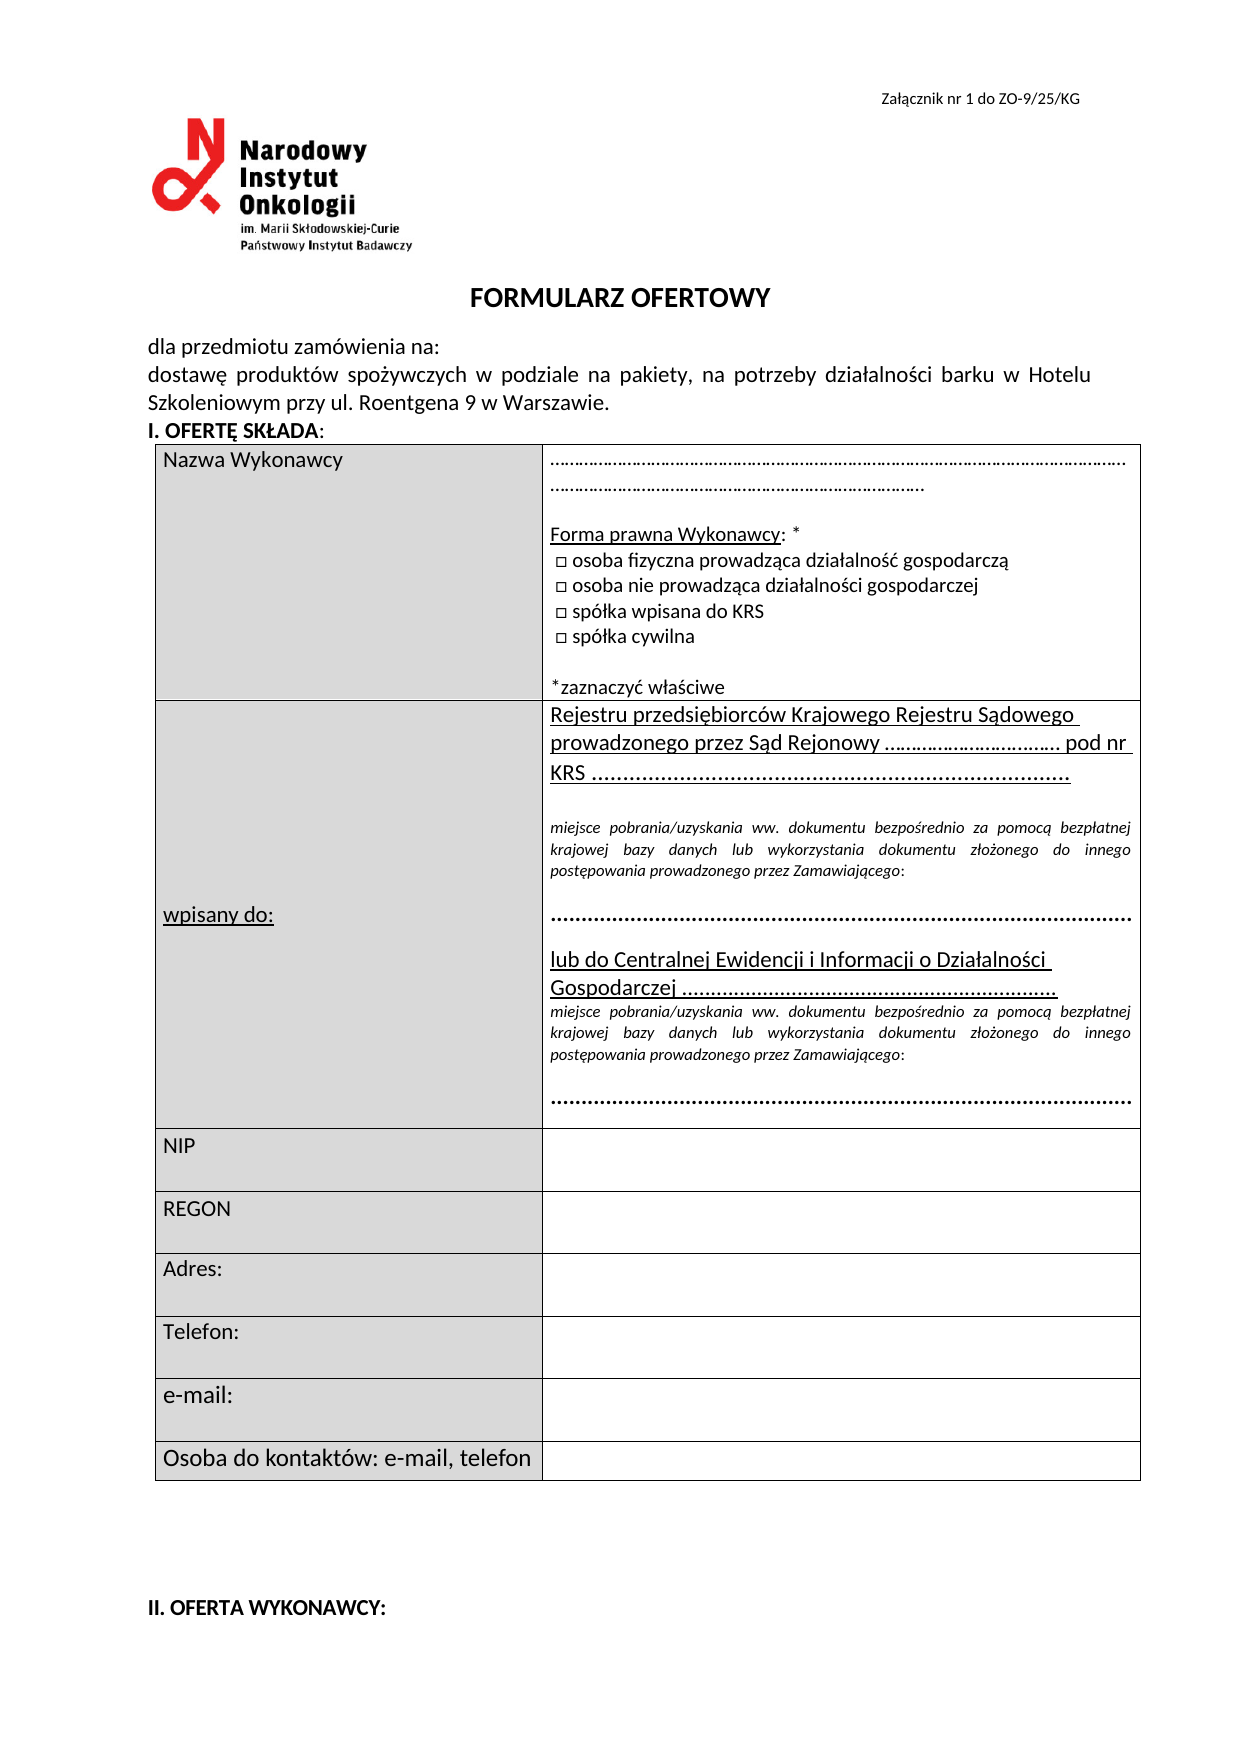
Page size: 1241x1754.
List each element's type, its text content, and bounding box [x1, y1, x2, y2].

table_cell [543, 1379, 1140, 1441]
table_cell [543, 1254, 1140, 1316]
table_cell Rejestru przedsiębiorców Krajowego Rejestru Sądowego prowadzonego przez Sąd Rejonowy ……………………...…… pod nr KRS ............................................................................ miejsce pobrania/uzyskania ww. dokumentu bezpośrednio za pomocą bezpłatnej krajowej bazy danych lub wykorzystania dokumentu złożonego do innego postępowania prowadzonego przez Zamawiającego: ............................................................................................... lub do Centralnej Ewidencji i Informacji o Działalności Gospodarczej ................................................................. miejsce pobrania/uzyskania ww. dokumentu bezpośrednio za pomocą bezpłatnej krajowej bazy danych lub wykorzystania dokumentu złożonego do innego postępowania prowadzonego przez Zamawiającego: ............................................................................................... [543, 701, 1140, 1128]
text i. Ofertę SKŁADA: [148, 416, 1092, 444]
table_header ……………………………………………………………………………………………………………………………………………………………………………… Forma prawna Wykonawcy: * □ osoba fizyczna prowadząca działalność gospodarczą □ osoba nie prowadząca działalności gospodarczej □ spółka wpisana do KRS □ spółka cywilna *zaznaczyć właściwe [543, 445, 1140, 699]
table_cell Osoba do kontaktów: e-mail, telefon [156, 1442, 542, 1480]
table_cell e-mail: [156, 1379, 542, 1441]
table_cell [543, 1442, 1140, 1480]
table_header Nazwa Wykonawcy [156, 445, 542, 699]
table_cell Adres: [156, 1254, 542, 1316]
text dostawę produktów spożywczych w podziale na pakiety, na potrzeby działalności barku w Hotelu Szkoleniowym przy ul. Roentgena 9 w Warszawie. [148, 360, 1092, 416]
table_cell [543, 1192, 1140, 1253]
table_cell NIP [156, 1129, 542, 1191]
table_cell [543, 1129, 1140, 1191]
table_cell wpisany do: [156, 701, 542, 1128]
table_cell [543, 1317, 1140, 1378]
table_cell REGON [156, 1192, 542, 1253]
table_cell Telefon: [156, 1317, 542, 1378]
text II. OFERTA WYKONAWCY: [148, 1593, 1092, 1621]
text Załącznik nr 1 do ZO-9/25/KG [148, 89, 1080, 109]
text dla przedmiotu zamówienia na: [148, 332, 1092, 360]
text FORMULARZ OFERTOWY [148, 279, 1092, 314]
picture [147, 108, 417, 254]
